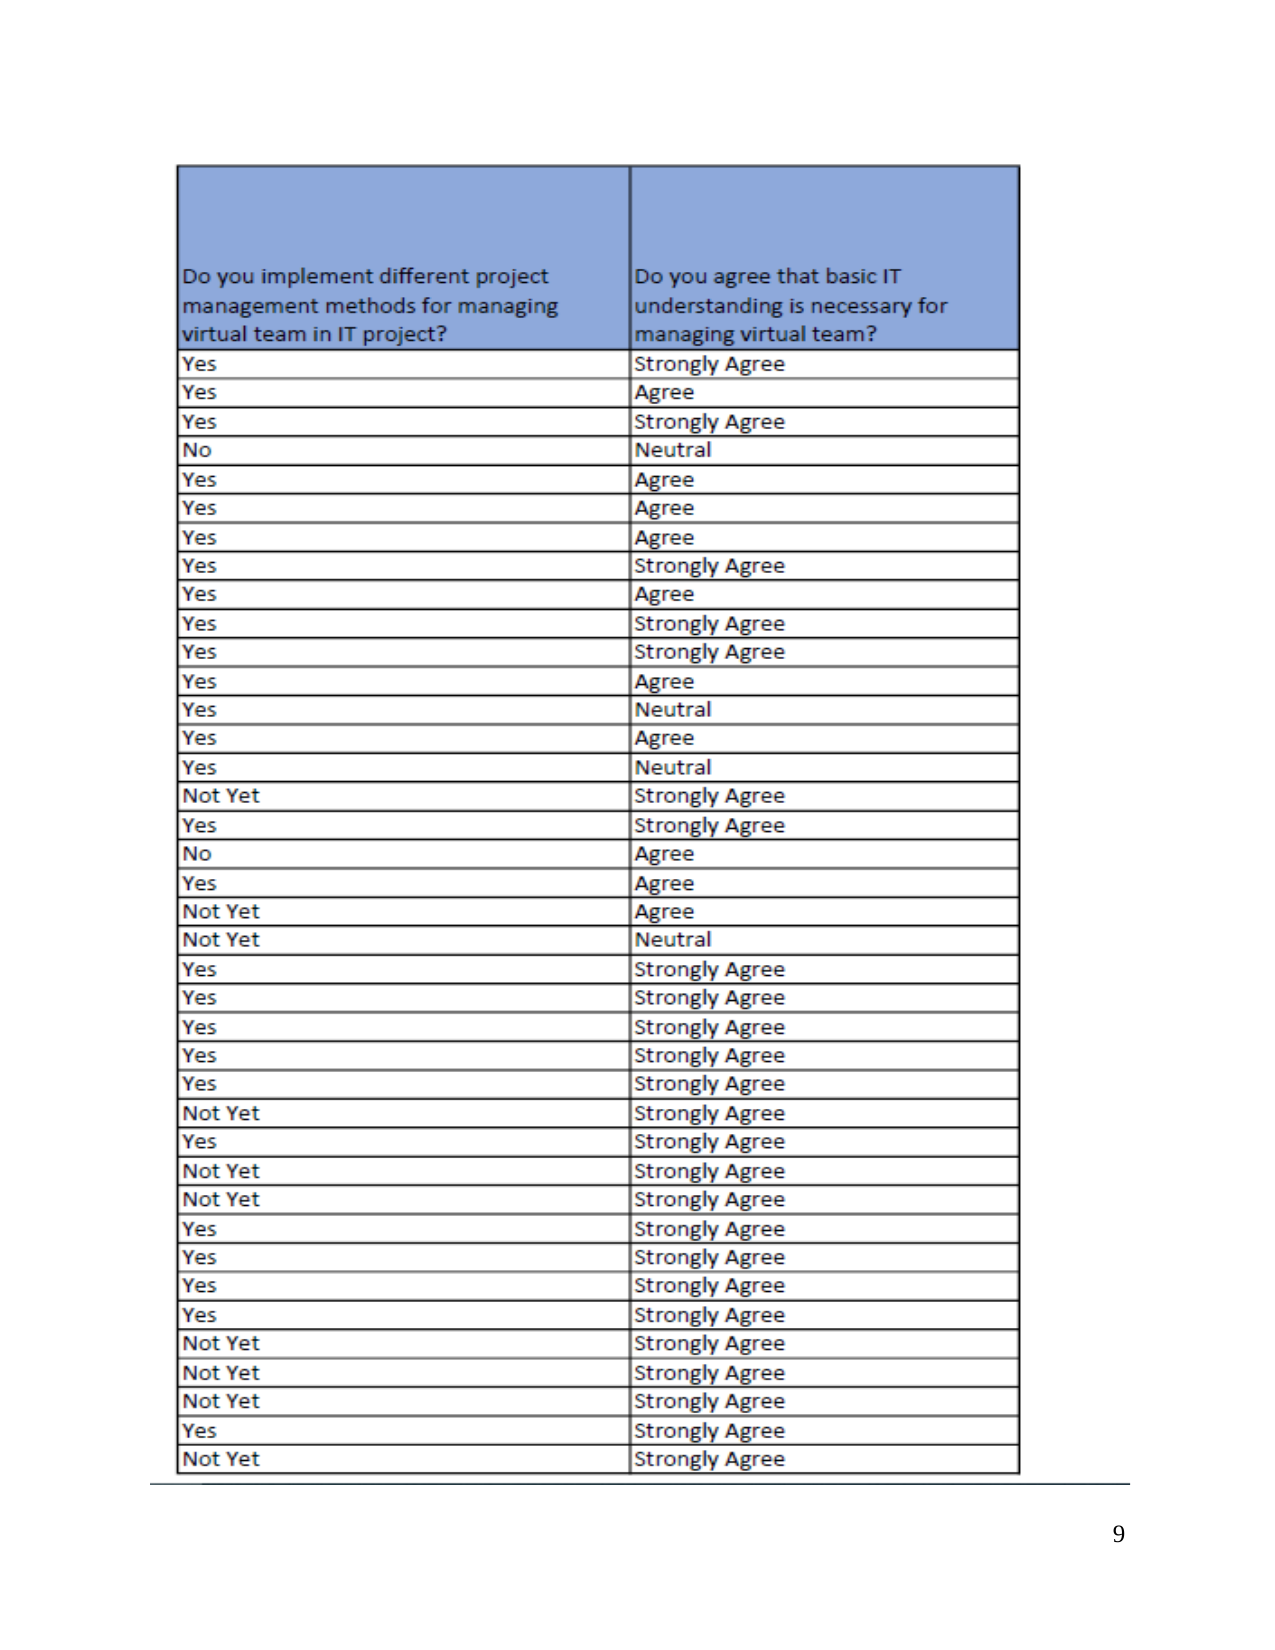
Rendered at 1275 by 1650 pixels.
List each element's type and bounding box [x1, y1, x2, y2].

picture [150, 150, 1130, 1485]
